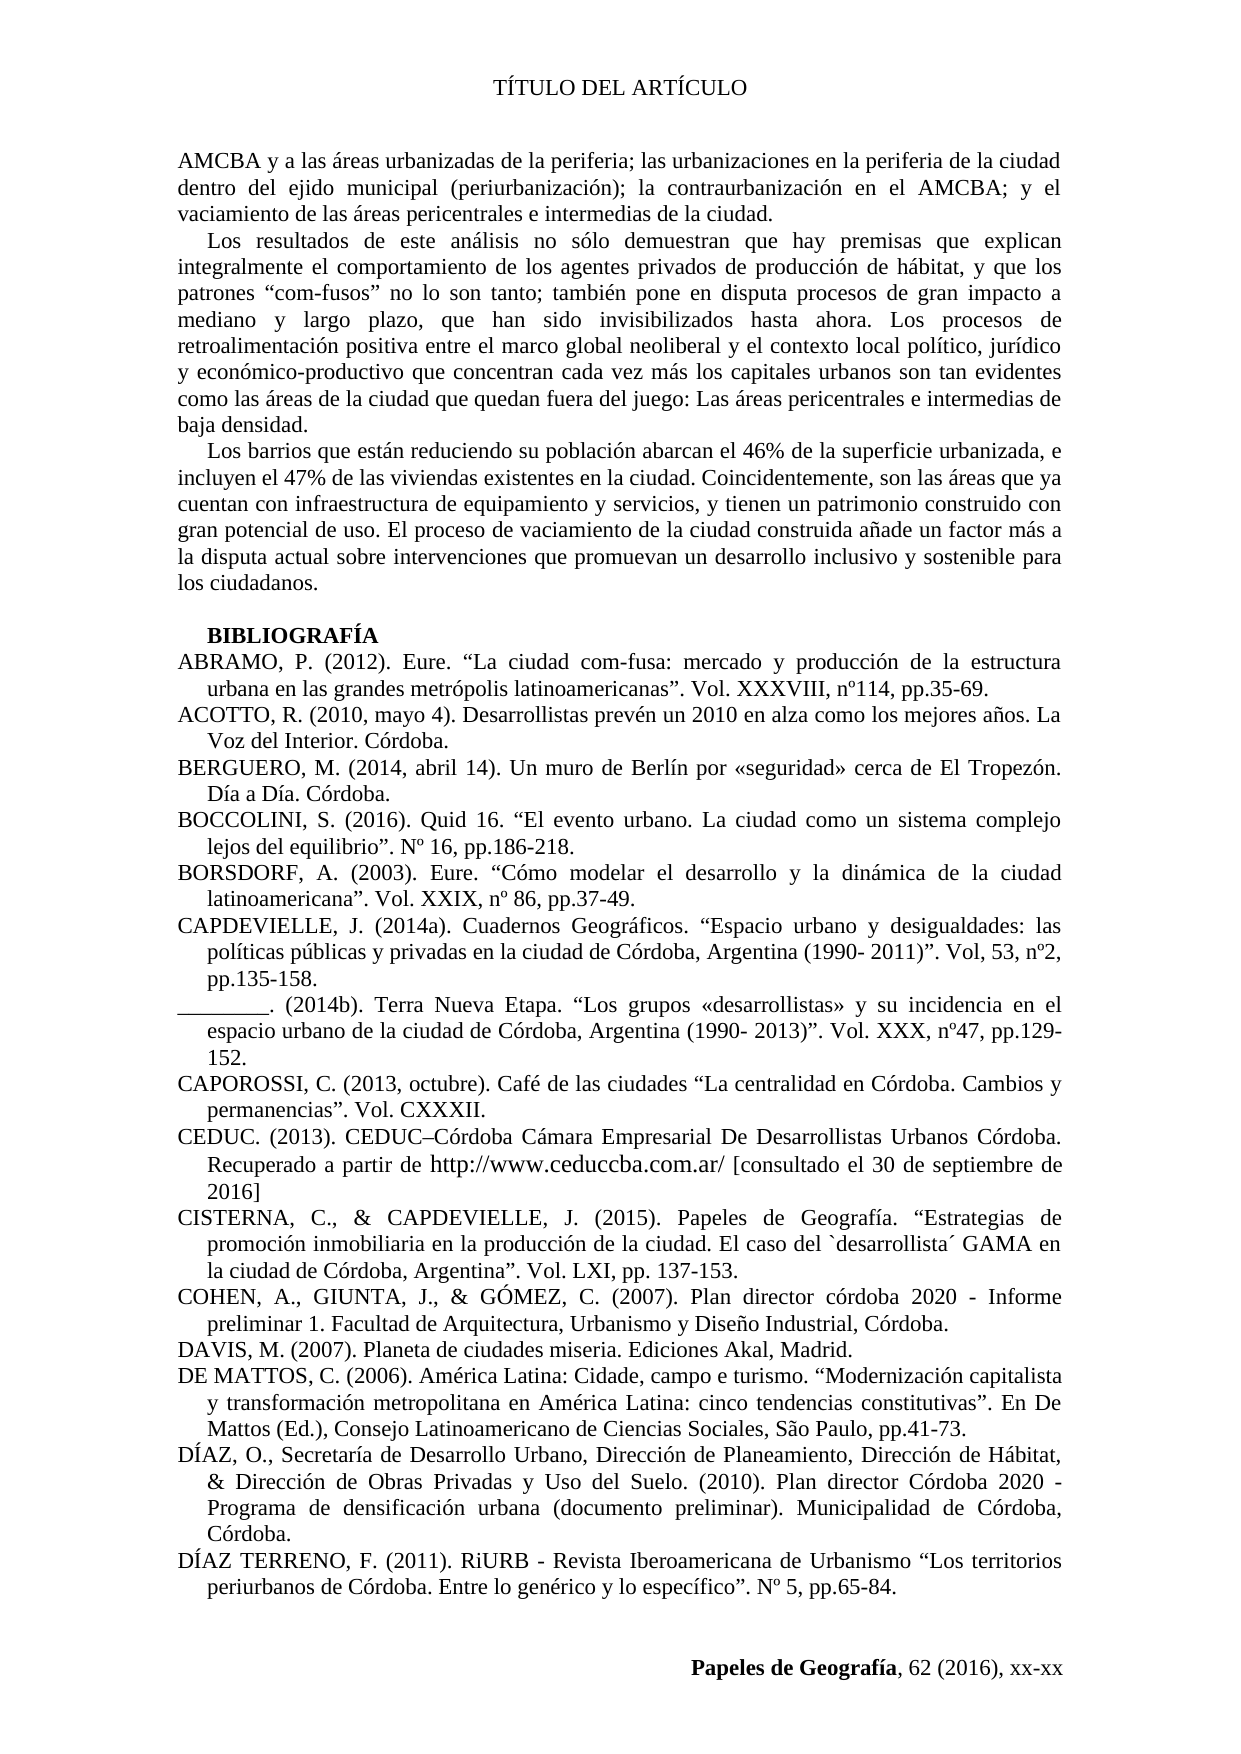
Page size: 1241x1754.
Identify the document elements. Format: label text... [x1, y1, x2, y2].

text CAPOROSSI, C. (2013, octubre). Café de las ciudades “La centralidad en Córdoba. Cambios y permanencias”. Vol. CXXXII. [177, 1070, 1063, 1123]
text Los resultados de este análisis no sólo demuestran que hay premisas que explican integralmente el comportamiento de los agentes privados de producción de hábitat, y que los patrones “com-fusos” no lo son tanto; también pone en disputa procesos de gran impacto a mediano y largo plazo, que han sido invisibilizados hasta ahora. Los procesos de retroalimentación positiva entre el marco global neoliberal y el contexto local político, jurídico y económico-productivo que concentran cada vez más los capitales urbanos son tan evidentes como las áreas de la ciudad que quedan fuera del juego: Las áreas pericentrales e intermedias de baja densidad. [177, 227, 1063, 437]
text ABRAMO, P. (2012). Eure. “La ciudad com-fusa: mercado y producción de la estructura urbana en las grandes metrópolis latinoamericanas”. Vol. XXXVIII, nº114, pp.35-69. [177, 648, 1063, 701]
text BORSDORF, A. (2003). Eure. “Cómo modelar el desarrollo y la dinámica de la ciudad latinoamericana”. Vol. XXIX, nº 86, pp.37-49. [177, 859, 1063, 912]
text COHEN, A., GIUNTA, J., & GÓMEZ, C. (2007). Plan director córdoba 2020 - Informe preliminar 1. Facultad de Arquitectura, Urbanismo y Diseño Industrial, Córdoba. [177, 1283, 1063, 1336]
text DE MATTOS, C. (2006). América Latina: Cidade, campo e turismo. “Modernización capitalista y transformación metropolitana en América Latina: cinco tendencias constitutivas”. En De Mattos (Ed.), Consejo Latinoamericano de Ciencias Sociales, São Paulo, pp.41-73. [177, 1362, 1063, 1441]
text BIBLIOGRAFÍA [177, 622, 1063, 648]
text DAVIS, M. (2007). Planeta de ciudades miseria. Ediciones Akal, Madrid. [177, 1336, 1063, 1362]
text ACOTTO, R. (2010, mayo 4). Desarrollistas prevén un 2010 en alza como los mejores años. La Voz del Interior. Córdoba. [177, 701, 1063, 754]
text BERGUERO, M. (2014, abril 14). Un muro de Berlín por «seguridad» cerca de El Tropezón. Día a Día. Córdoba. [177, 754, 1063, 806]
text Los barrios que están reduciendo su población abarcan el 46% de la superficie urbanizada, e incluyen el 47% de las viviendas existentes en la ciudad. Coincidentemente, son las áreas que ya cuentan con infraestructura de equipamiento y servicios, y tienen un patrimonio construido con gran potencial de uso. El proceso de vaciamiento de la ciudad construida añade un factor más a la disputa actual sobre intervenciones que promuevan un desarrollo inclusivo y sostenible para los ciudadanos. [177, 437, 1063, 596]
text CEDUC. (2013). CEDUC–Córdoba Cámara Empresarial De Desarrollistas Urbanos Córdoba. Recuperado a partir de http://www.ceduccba.com.ar/ [consultado el 30 de septiembre de 2016] [177, 1123, 1063, 1204]
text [177, 148, 1063, 227]
text CAPDEVIELLE, J. (2014a). Cuadernos Geográficos. “Espacio urbano y desigualdades: las políticas públicas y privadas en la ciudad de Córdoba, Argentina (1990- 2011)”. Vol, 53, nº2, pp.135-158. [177, 912, 1063, 991]
text BOCCOLINI, S. (2016). Quid 16. “El evento urbano. La ciudad como un sistema complejo lejos del equilibrio”. Nº 16, pp.186-218. [177, 806, 1063, 859]
text DÍAZ TERRENO, F. (2011). RiURB - Revista Iberoamericana de Urbanismo “Los territorios periurbanos de Córdoba. Entre lo genérico y lo específico”. Nº 5, pp.65-84. [177, 1547, 1063, 1599]
text ________. (2014b). Terra Nueva Etapa. “Los grupos «desarrollistas» y su incidencia en el espacio urbano de la ciudad de Córdoba, Argentina (1990- 2013)”. Vol. XXX, nº47, pp.129-152. [177, 991, 1063, 1070]
text CISTERNA, C., & CAPDEVIELLE, J. (2015). Papeles de Geografía. “Estrategias de promoción inmobiliaria en la producción de la ciudad. El caso del `desarrollista´ GAMA en la ciudad de Córdoba, Argentina”. Vol. LXI, pp. 137-153. [177, 1204, 1063, 1283]
text DÍAZ, O., Secretaría de Desarrollo Urbano, Dirección de Planeamiento, Dirección de Hábitat, & Dirección de Obras Privadas y Uso del Suelo. (2010). Plan director Córdoba 2020 - Programa de densificación urbana (documento preliminar). Municipalidad de Córdoba, Córdoba. [177, 1441, 1063, 1547]
